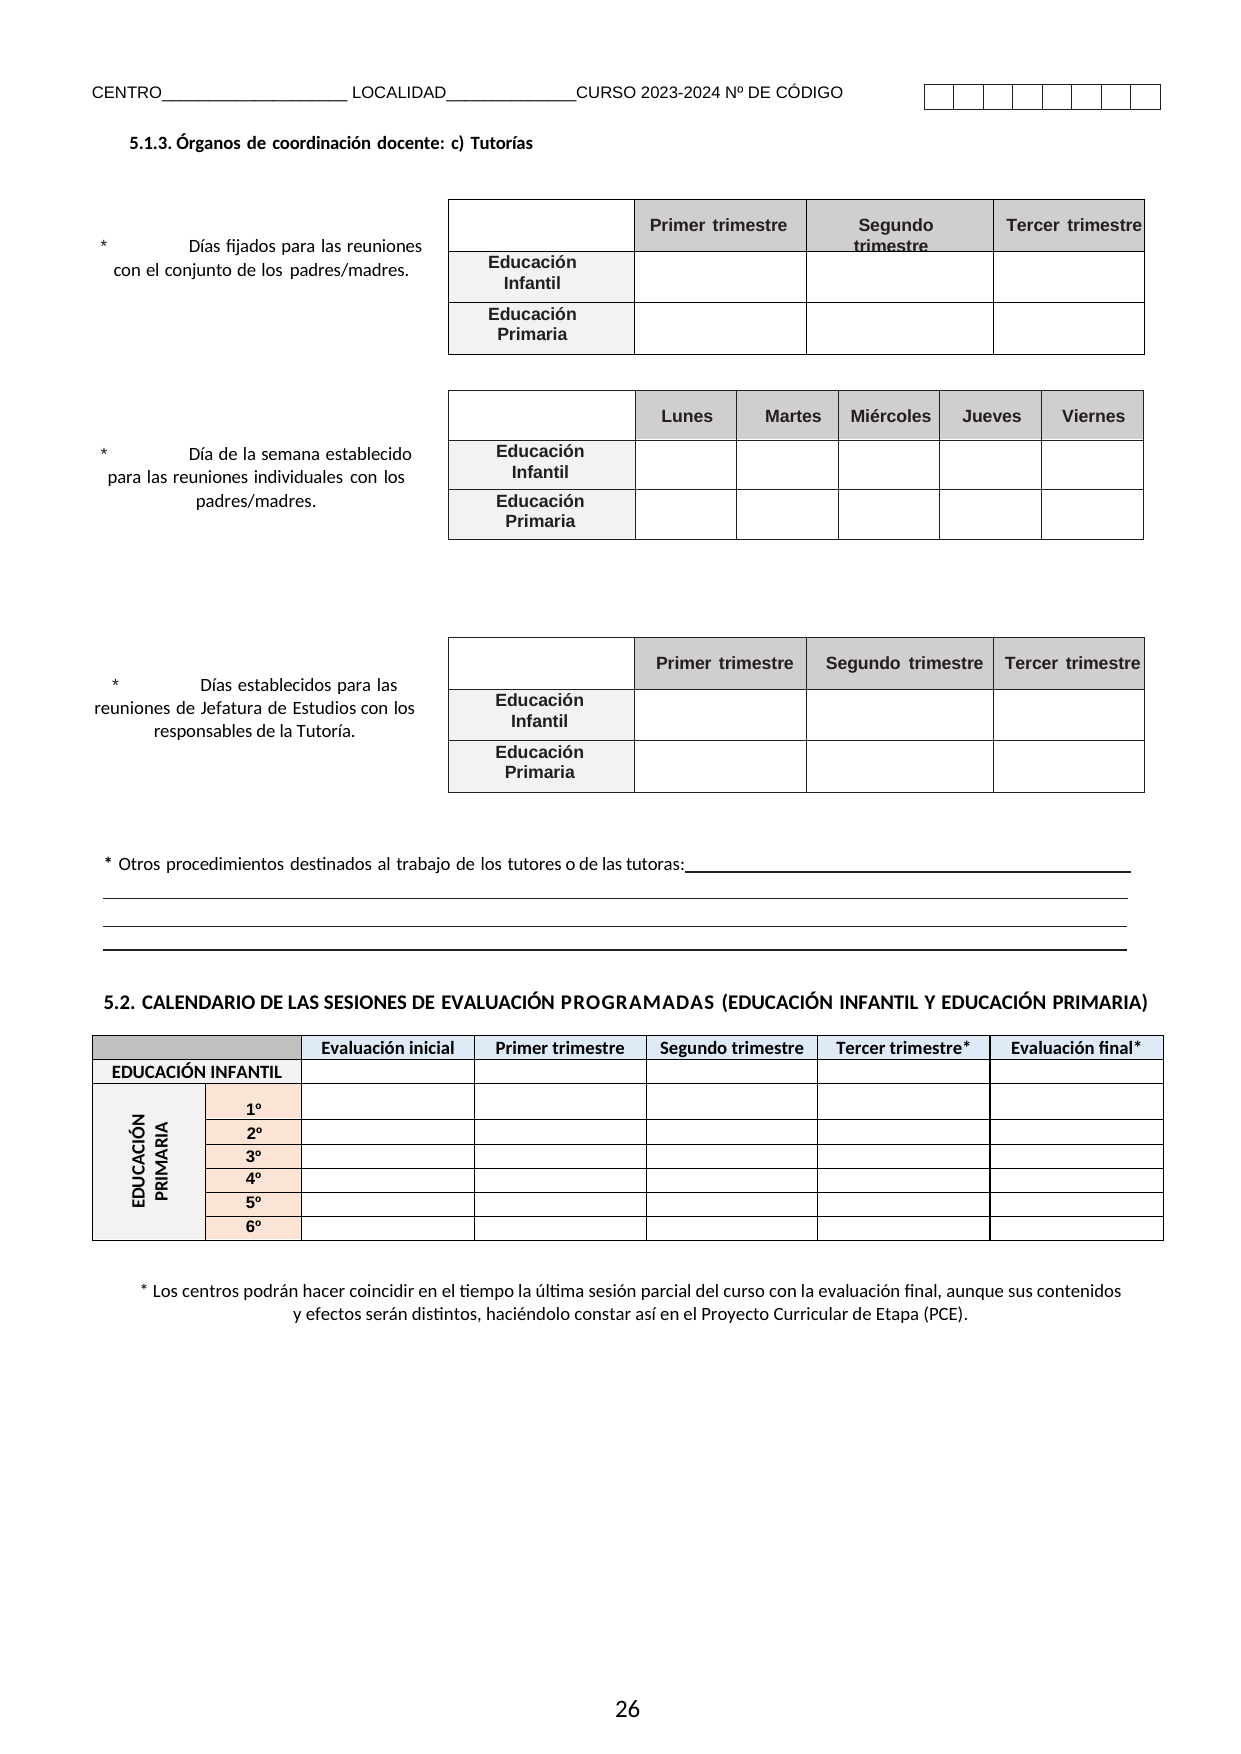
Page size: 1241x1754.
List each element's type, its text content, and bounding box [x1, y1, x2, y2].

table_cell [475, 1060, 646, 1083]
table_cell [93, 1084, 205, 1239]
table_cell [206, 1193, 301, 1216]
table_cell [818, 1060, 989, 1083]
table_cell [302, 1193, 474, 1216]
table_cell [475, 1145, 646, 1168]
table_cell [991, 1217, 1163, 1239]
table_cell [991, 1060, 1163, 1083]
list Día de la semana establecido para las reuniones individuales con los padres/madres. [92, 442, 420, 512]
text * Los centros podrán hacer coincidir en el tiempo la última sesión parcial del curso con la evaluación final, aunque sus contenidos y efectos serán distintos, haciéndolo constar así en el Proyecto Curricular de Etapa (PCE). [139, 1279, 1122, 1325]
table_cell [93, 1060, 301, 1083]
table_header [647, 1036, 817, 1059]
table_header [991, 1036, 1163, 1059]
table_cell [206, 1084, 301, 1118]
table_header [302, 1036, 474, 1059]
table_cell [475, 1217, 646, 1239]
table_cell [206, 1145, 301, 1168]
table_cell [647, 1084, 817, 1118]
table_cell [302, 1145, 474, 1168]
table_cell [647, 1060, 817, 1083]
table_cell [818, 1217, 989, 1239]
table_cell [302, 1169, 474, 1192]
list Días fijados para las reuniones con el conjunto de los padres/madres. [92, 235, 431, 281]
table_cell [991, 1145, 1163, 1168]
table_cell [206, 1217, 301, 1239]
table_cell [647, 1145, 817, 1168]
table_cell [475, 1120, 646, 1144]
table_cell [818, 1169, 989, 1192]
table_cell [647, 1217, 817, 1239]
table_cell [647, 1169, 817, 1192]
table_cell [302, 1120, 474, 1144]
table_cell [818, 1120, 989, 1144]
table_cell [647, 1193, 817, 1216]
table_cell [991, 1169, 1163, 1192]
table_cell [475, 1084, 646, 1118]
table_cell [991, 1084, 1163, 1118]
text * Otros procedimientos destinados al trabajo de los tutores o de las tutoras: [103, 852, 1163, 874]
text 5.2. CALENDARIO DE LAS SESIONES de Evaluación PROGRAMADAS (Educación Infantil y Educación Primaria) [103, 989, 1163, 1014]
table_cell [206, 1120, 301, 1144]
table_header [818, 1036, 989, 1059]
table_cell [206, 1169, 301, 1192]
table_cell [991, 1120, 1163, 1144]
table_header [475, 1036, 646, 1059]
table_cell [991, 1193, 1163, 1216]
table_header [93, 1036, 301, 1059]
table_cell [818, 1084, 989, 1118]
list 5.1.3. Órganos de coordinación docente: c) Tutorías [35, 132, 1163, 154]
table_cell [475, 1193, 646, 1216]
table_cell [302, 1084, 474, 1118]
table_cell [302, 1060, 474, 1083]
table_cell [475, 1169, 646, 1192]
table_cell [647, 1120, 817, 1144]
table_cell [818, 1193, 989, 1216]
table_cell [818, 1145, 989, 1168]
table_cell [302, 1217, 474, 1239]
list Días establecidos para las reuniones de Jefatura de Estudios con los responsables de la Tutoría. [92, 673, 417, 742]
